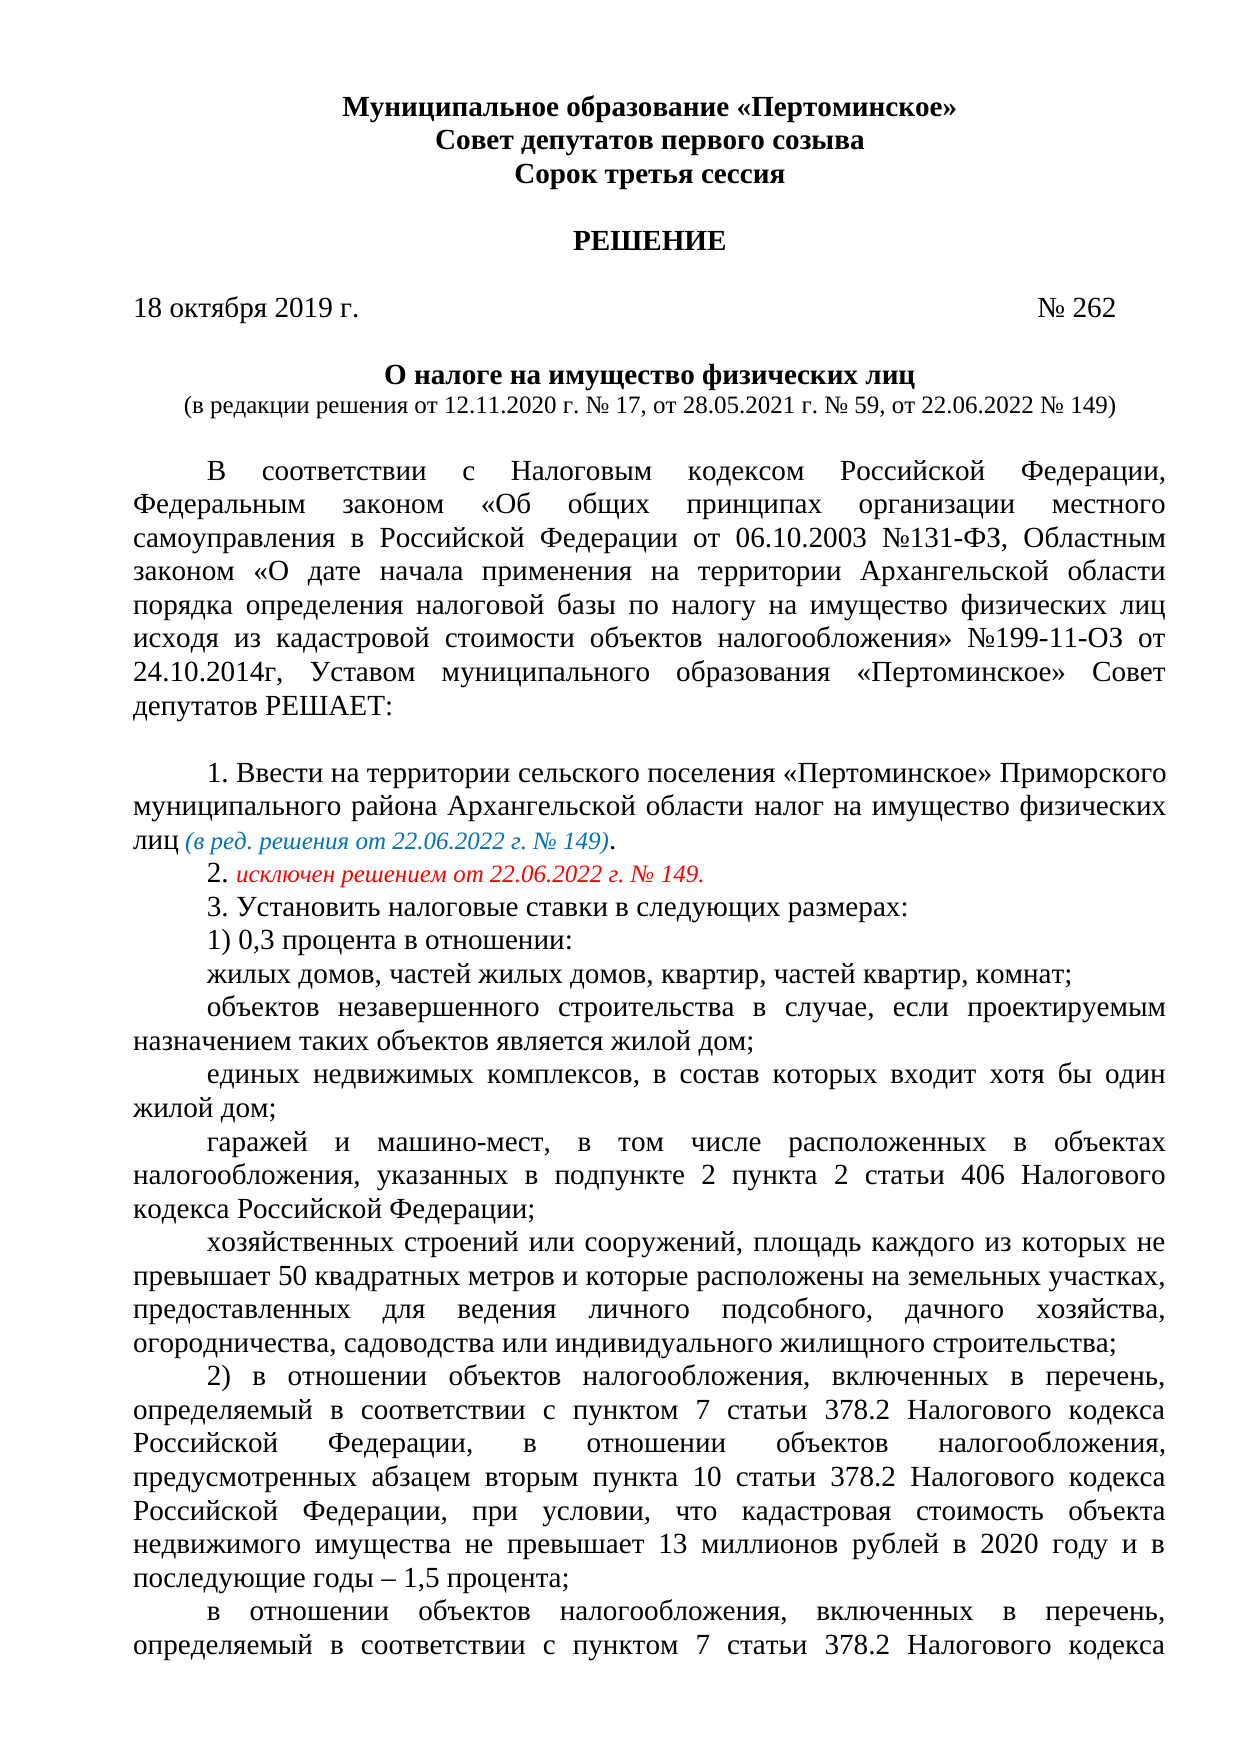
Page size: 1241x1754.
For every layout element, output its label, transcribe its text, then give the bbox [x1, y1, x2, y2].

text гаражей и машино-мест, в том числе расположенных в объектах налогообложения, указанных в подпункте 2 пункта 2 статьи 406 Налогового кодекса Российской Федерации; [133, 1124, 1167, 1224]
text 2. исключен решением от 22.06.2022 г. № 149. [133, 855, 1167, 889]
text жилых домов, частей жилых домов, квартир, частей квартир, комнат; [133, 956, 1167, 989]
title О налоге на имущество физических лиц [133, 357, 1167, 391]
text Сорок третья сессия [133, 156, 1167, 189]
text 2) в отношении объектов налогообложения, включенных в перечень, определяемый в соответствии с пунктом 7 статьи 378.2 Налогового кодекса Российской Федерации, в отношении объектов налогообложения, предусмотренных абзацем вторым пункта 10 статьи 378.2 Налогового кодекса Российской Федерации, при условии, что кадастровая стоимость объекта недвижимого имущества не превышает 13 миллионов рублей в 2020 году и в последующие годы – 1,5 процента; [133, 1358, 1167, 1593]
text РЕШЕНИЕ [133, 223, 1167, 256]
text объектов незавершенного строительства в случае, если проектируемым назначением таких объектов является жилой дом; [133, 989, 1167, 1057]
title (в редакции решения от 12.11.2020 г. № 17, от 28.05.2021 г. № 59, от 22.06.2022 № 149) [133, 391, 1167, 419]
text хозяйственных строений или сооружений, площадь каждого из которых не превышает 50 квадратных метров и которые расположены на земельных участках, предоставленных для ведения личного подсобного, дачного хозяйства, огородничества, садоводства или индивидуального жилищного строительства; [133, 1224, 1167, 1358]
text 18 октября 2019 г. № 262 [133, 290, 1167, 323]
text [133, 1593, 1167, 1660]
text 1. Ввести на территории сельского поселения «Пертоминское» Приморского муниципального района Архангельской области налог на имущество физических лиц (в ред. решения от 22.06.2022 г. № 149). [133, 755, 1167, 855]
text 3. Установить налоговые ставки в следующих размерах: [133, 889, 1167, 922]
text единых недвижимых комплексов, в состав которых входит хотя бы один жилой дом; [133, 1057, 1167, 1124]
text Совет депутатов первого созыва [133, 122, 1167, 156]
text 1) 0,3 процента в отношении: [133, 922, 1167, 956]
title В соответствии с Налоговым кодексом Российской Федерации, Федеральным законом «Об общих принципах организации местного самоуправления в Российской Федерации от 06.10.2003 №131-ФЗ, Областным законом «О дате начала применения на территории Архангельской области порядка определения налоговой базы по налогу на имущество физических лиц исходя из кадастровой стоимости объектов налогообложения» №199-11-ОЗ от 24.10.2014г, Уставом муниципального образования «Пертоминское» Совет депутатов РЕШАЕТ: [133, 453, 1167, 721]
text Муниципальное образование «Пертоминское» [133, 89, 1167, 122]
